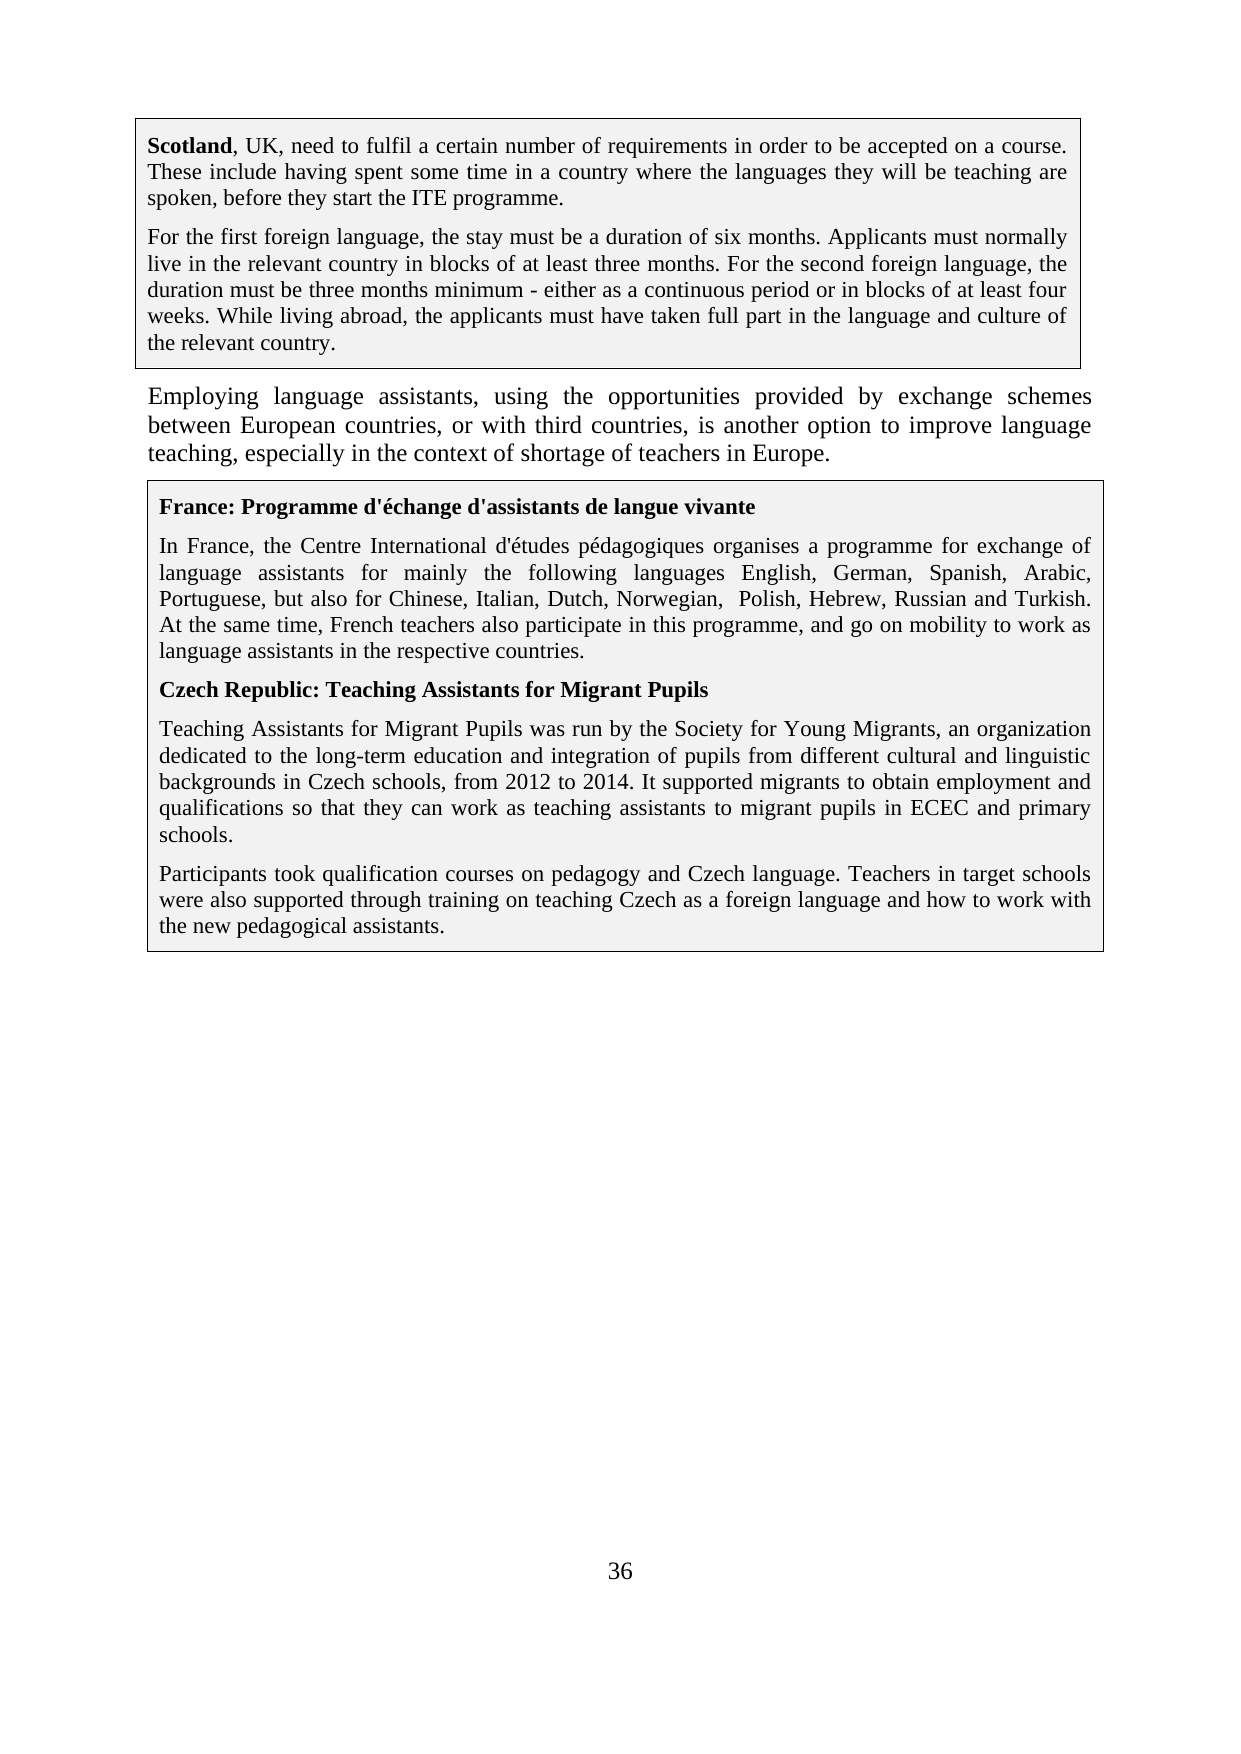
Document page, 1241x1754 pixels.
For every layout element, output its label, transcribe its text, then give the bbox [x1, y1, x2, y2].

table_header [136, 119, 1080, 367]
text Employing language assistants, using the opportunities provided by exchange schemes between European countries, or with third countries, is another option to improve language teaching, especially in the context of shortage of teachers in Europe. [148, 381, 1093, 467]
table_header France: Programme d'échange d'assistants de langue vivante In France, the Centre International d'études pédagogiques organises a programme for exchange of language assistants for mainly the following languages English, German, Spanish, Arabic, Portuguese, but also for Chinese, Italian, Dutch, Norwegian, Polish, Hebrew, Russian and Turkish. At the same time, French teachers also participate in this programme, and go on mobility to work as language assistants in the respective countries. Czech Republic: Teaching Assistants for Migrant Pupils Teaching Assistants for Migrant Pupils was run by the Society for Young Migrants, an organization dedicated to the long-term education and integration of pupils from different cultural and linguistic backgrounds in Czech schools, from 2012 to 2014. It supported migrants to obtain employment and qualifications so that they can work as teaching assistants to migrant pupils in ECEC and primary schools. Participants took qualification courses on pedagogy and Czech language. Teachers in target schools were also supported through training on teaching Czech as a foreign language and how to work with the new pedagogical assistants. [148, 481, 1103, 951]
